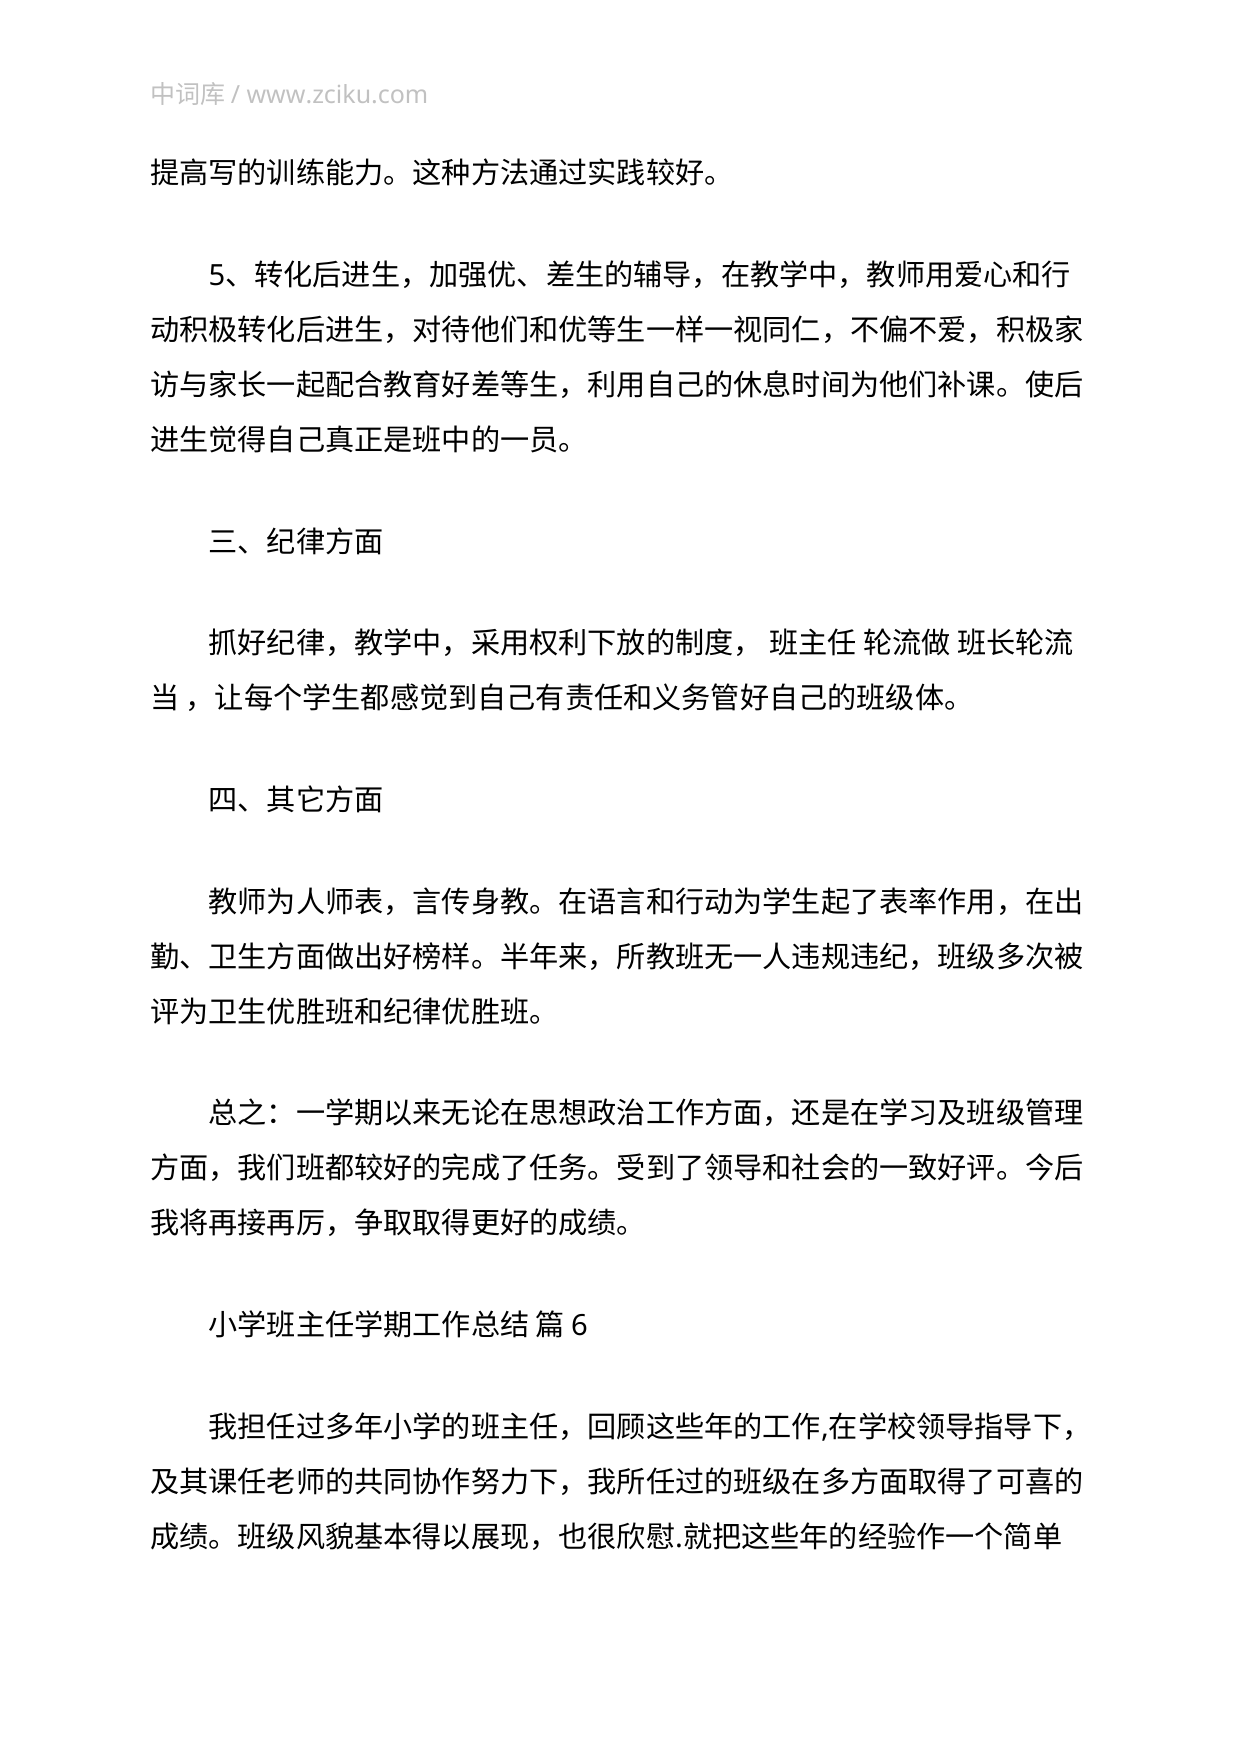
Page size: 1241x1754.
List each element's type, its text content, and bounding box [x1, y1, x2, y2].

text 小学班主任学期工作总结 篇6 [150, 1302, 1090, 1344]
text 教师为人师表，言传身教。在语言和行动为学生起了表率作用，在出勤、卫生方面做出好榜样。半年来，所教班无一人违规违纪，班级多次被评为卫生优胜班和纪律优胜班。 [150, 878, 1090, 1031]
text 三、纪律方面 [150, 518, 1090, 561]
text 5、转化后进生，加强优、差生的辅导，在教学中，教师用爱心和行动积极转化后进生，对待他们和优等生一样一视同仁，不偏不爱，积极家访与家长一起配合教育好差等生，利用自己的休息时间为他们补课。使后进生觉得自己真正是班中的一员。 [150, 252, 1090, 459]
text 四、其它方面 [150, 777, 1090, 819]
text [150, 1404, 1090, 1556]
text 抓好纪律，教学中，采用权利下放的制度， 班主任 轮流做 班长轮流当 ，让每个学生都感觉到自己有责任和义务管好自己的班级体。 [150, 620, 1090, 717]
text 总之：一学期以来无论在思想政治工作方面，还是在学习及班级管理方面，我们班都较好的完成了任务。受到了领导和社会的一致好评。今后我将再接再厉，争取取得更好的成绩。 [150, 1090, 1090, 1242]
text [150, 150, 1090, 192]
